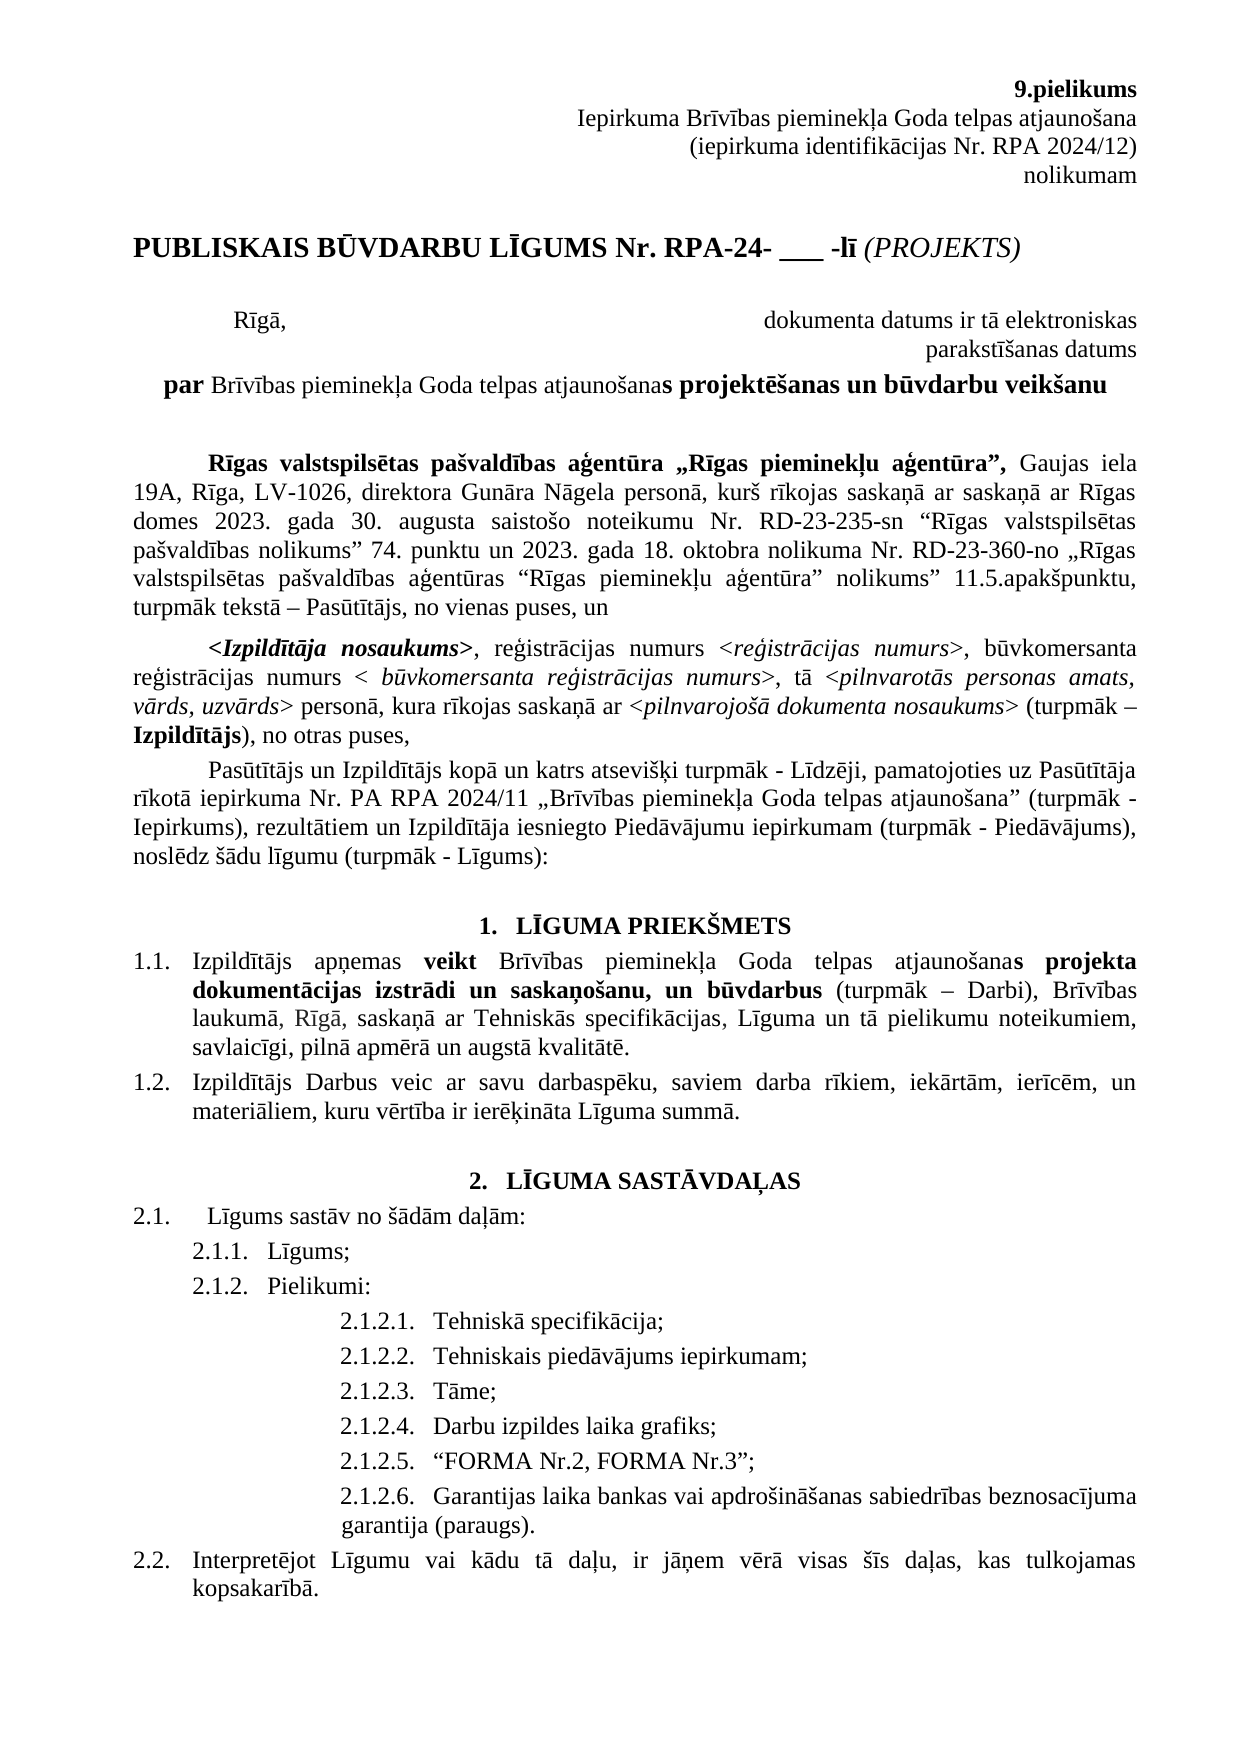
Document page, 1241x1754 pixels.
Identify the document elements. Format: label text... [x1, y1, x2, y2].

text Pasūtītājs un Izpildītājs kopā un katrs atsevišķi turpmāk - Līdzēji, pamatojoties uz Pasūtītāja rīkotā iepirkuma Nr. PA RPA 2024/11 „” (turpmāk - Iepirkums), rezultātiem un Izpildītāja iesniegto Piedāvājumu iepirkumam (turpmāk - Piedāvājums), noslēdz šādu līgumu (turpmāk - Līgums): [133, 755, 1137, 870]
list Tehniskā specifikācija; [340, 1306, 1137, 1335]
list “FORMA Nr.2, FORMA Nr.3”; [340, 1446, 1137, 1475]
list Līgums sastāv no šādām daļām: [133, 1201, 1137, 1230]
list Garantijas laika bankas vai apdrošināšanas sabiedrības beznosacījuma garantija (paraugs). [340, 1481, 1137, 1538]
text Iepirkuma [133, 103, 1137, 131]
list Tāme; [340, 1376, 1137, 1405]
text <Izpildītāja nosaukums>, reģistrācijas numurs <reģistrācijas numurs>, būvkomersanta reģistrācijas numurs < būvkomersanta reģistrācijas numurs>, tā <pilnvarotās personas amats, vārds, uzvārds> personā, kura rīkojas saskaņā ar <pilnvarojošā dokumenta nosaukums> (turpmāk – Izpildītājs), no otras puses, [133, 633, 1137, 748]
list Interpretējot Līgumu vai kādu tā daļu, ir jāņem vērā visas šīs daļas, kas tulkojamas kopsakarībā. [133, 1545, 1137, 1602]
text Rīgas valstspilsētas pašvaldības aģentūra „Rīgas pieminekļu aģentūra”, Gaujas iela 19A, Rīga, LV-1026, direktora Gunāra Nāgela personā, kurš rīkojas saskaņā ar saskaņā ar Rīgas domes 2023. gada 30. augusta saistošo noteikumu Nr. RD-23-235-sn “Rīgas valstspilsētas pašvaldības nolikums” 74. punktu un 2023. gada 18. oktobra nolikuma Nr. RD-23-360-no „Rīgas valstspilsētas pašvaldības aģentūras “Rīgas pieminekļu aģentūra” nolikums” 11.5.apakšpunktu, turpmāk tekstā – Pasūtītājs, no vienas puses, un [133, 448, 1137, 621]
text nolikumam [133, 160, 1137, 189]
text 9.pielikums [133, 74, 1137, 103]
list LĪGUMA SASTĀVDAĻAS [133, 1166, 1137, 1195]
text PUBLISKAIS BŪVDARBU LĪGUMS Nr. RPA-24- ___ -lī (PROJEKTS) [133, 230, 1137, 264]
list Līgums; [192, 1236, 1137, 1265]
list Izpildītājs Darbus veic ar savu darbaspēku, saviem darba rīkiem, iekārtām, ierīcēm, un materiāliem, kuru vērtība ir ierēķināta Līguma summā. [133, 1067, 1137, 1125]
list LĪGUMA PRIEKŠMETS [133, 911, 1137, 940]
list Izpildītājs apņemas veikt s projekta dokumentācijas izstrādi un saskaņošanu, un būvdarbus (turpmāk – Darbi), Brīvības laukumā, Rīgā, saskaņā ar Tehniskās specifikācijas, Līguma un tā pielikumu noteikumiem, savlaicīgi, pilnā apmērā un augstā kvalitātē. [133, 946, 1137, 1061]
text Rīgā, dokumenta datums ir tā elektroniskas parakstīšanas datums [133, 305, 1137, 362]
text par s projektēšanas un būvdarbu veikšanu [133, 369, 1137, 400]
list Pielikumi: [192, 1271, 1137, 1300]
list Tehniskais piedāvājums iepirkumam; [340, 1341, 1137, 1370]
text (iepirkuma identifikācijas ) [133, 131, 1137, 160]
list Darbu izpildes laika grafiks; [340, 1411, 1137, 1440]
